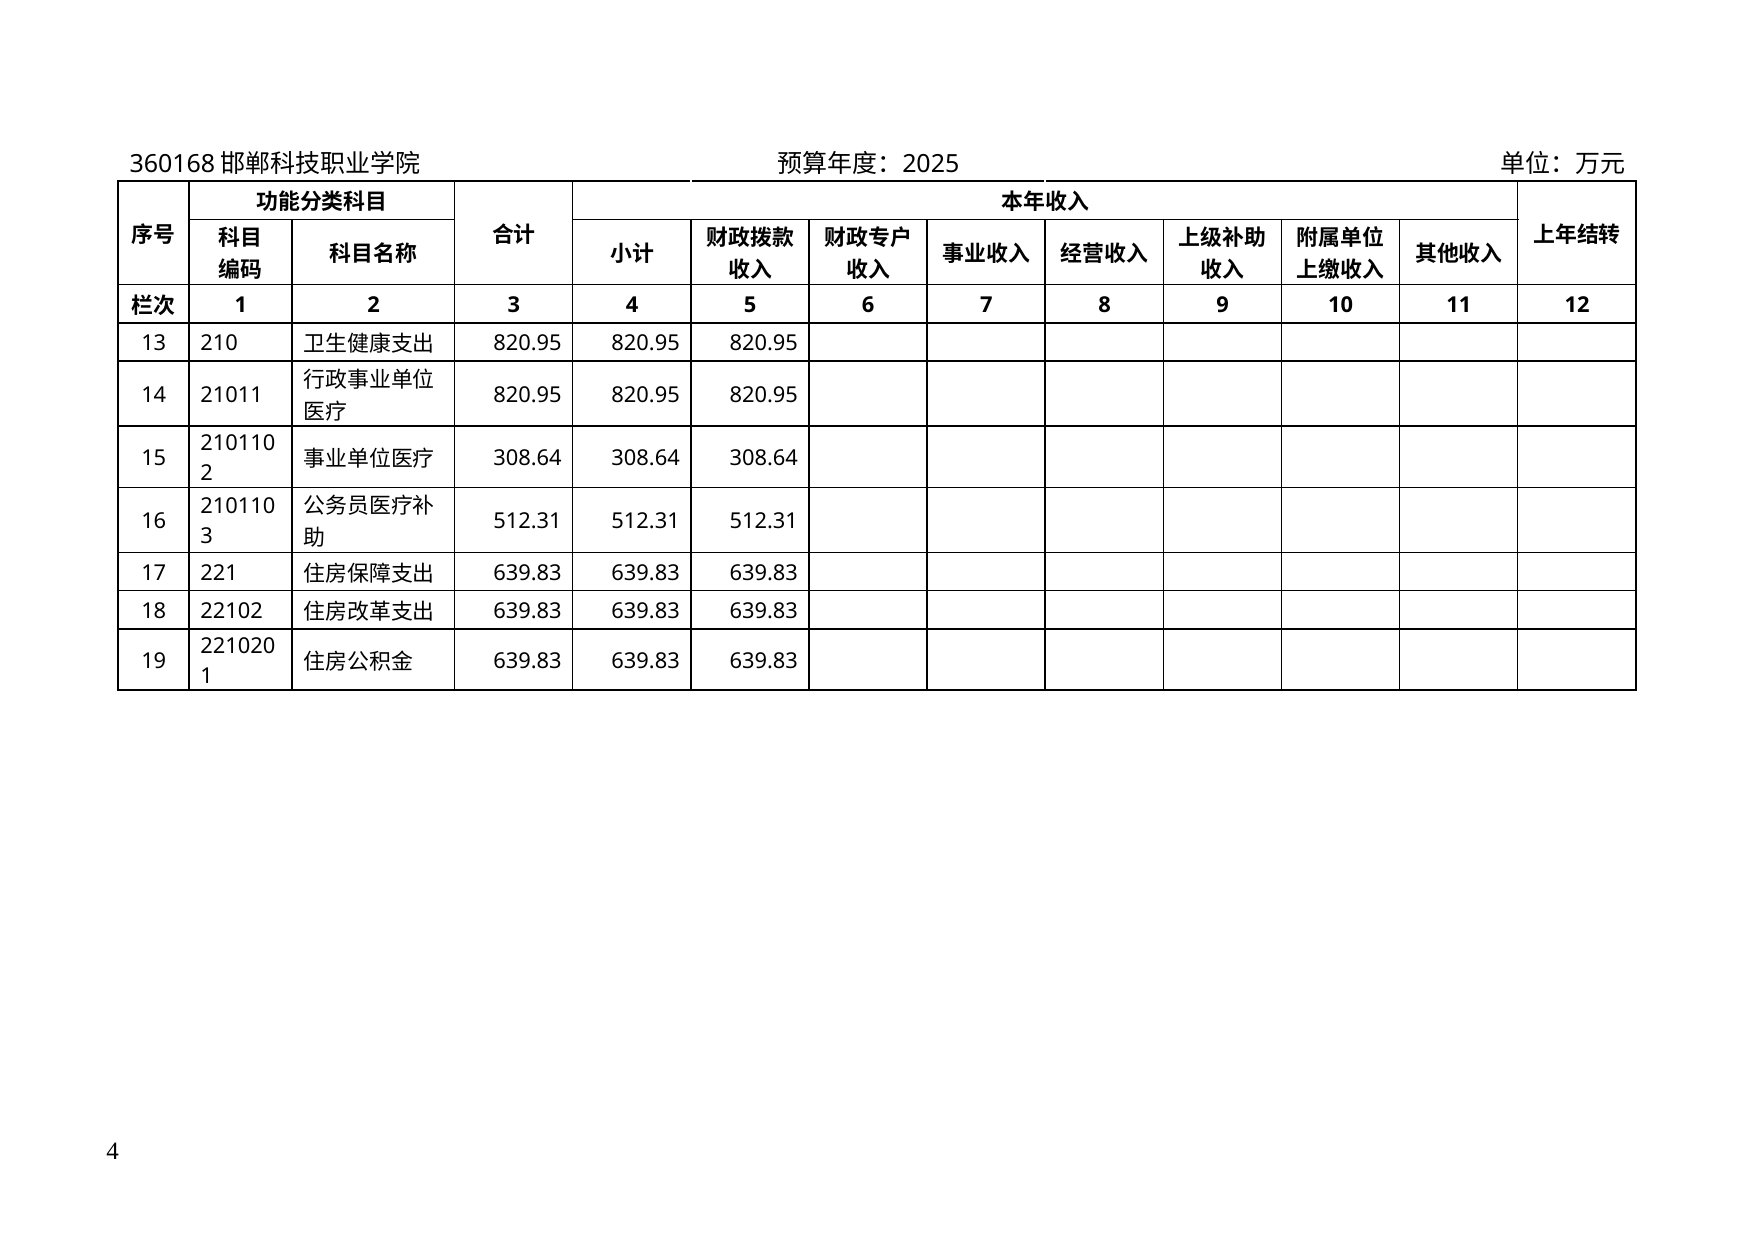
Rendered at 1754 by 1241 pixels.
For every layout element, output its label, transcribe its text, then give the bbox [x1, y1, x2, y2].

table_cell 22102 [190, 591, 291, 628]
table_cell [1518, 324, 1635, 360]
table_cell 行政事业单位医疗 [293, 362, 454, 425]
table_cell 308.64 [692, 427, 808, 486]
table_cell [1518, 553, 1635, 590]
table_cell 639.83 [573, 553, 690, 590]
table_cell 221 [190, 553, 291, 590]
table_cell [1518, 591, 1635, 628]
table_cell 上级补助收入 [1164, 220, 1281, 283]
table_cell [1046, 324, 1163, 360]
table_cell 639.83 [573, 591, 690, 628]
table_cell [810, 362, 926, 425]
table_cell 7 [928, 285, 1044, 322]
table_cell 512.31 [455, 488, 572, 551]
table_cell 财政专户 收入 [810, 220, 926, 283]
table_cell 820.95 [455, 324, 572, 360]
table_cell [810, 488, 926, 551]
table_cell 2210201 [190, 630, 291, 689]
table_cell 308.64 [455, 427, 572, 486]
table_cell 公务员医疗补助 [293, 488, 454, 551]
table_cell [1046, 488, 1163, 551]
table_cell 4 [573, 285, 690, 322]
table_cell 19 [119, 630, 188, 689]
table_cell [1282, 630, 1399, 689]
table_cell 事业收入 [928, 220, 1044, 283]
table_cell 639.83 [573, 630, 690, 689]
table_cell [810, 324, 926, 360]
table_cell [1400, 427, 1517, 486]
table_cell 13 [119, 324, 188, 360]
table_cell 卫生健康支出 [293, 324, 454, 360]
table_cell 820.95 [573, 324, 690, 360]
table_cell 17 [119, 553, 188, 590]
table_cell [810, 553, 926, 590]
table_cell [928, 488, 1044, 551]
table_cell [928, 427, 1044, 486]
table_cell [1046, 591, 1163, 628]
table_cell [1164, 630, 1281, 689]
table_cell 小计 [573, 220, 690, 283]
table_cell [1518, 362, 1635, 425]
table_cell [1164, 553, 1281, 590]
table_cell 住房保障支出 [293, 553, 454, 590]
table_cell [1400, 362, 1517, 425]
table_cell [1282, 427, 1399, 486]
table_cell 21011 [190, 362, 291, 425]
table_cell 820.95 [692, 324, 808, 360]
table_cell 512.31 [573, 488, 690, 551]
table_cell 820.95 [692, 362, 808, 425]
table_cell 合计 [455, 182, 572, 283]
table_cell 6 [810, 285, 926, 322]
table_cell 功能分类科目 [190, 182, 454, 219]
table_cell [1282, 324, 1399, 360]
table_cell 18 [119, 591, 188, 628]
table_cell [1046, 362, 1163, 425]
table_cell 8 [1046, 285, 1163, 322]
table_cell 2101102 [190, 427, 291, 486]
table_cell [928, 591, 1044, 628]
table_cell [1400, 324, 1517, 360]
table_cell 639.83 [455, 591, 572, 628]
table_cell 820.95 [455, 362, 572, 425]
table_cell [1400, 591, 1517, 628]
table_cell [1046, 553, 1163, 590]
table_cell 其他收入 [1400, 220, 1517, 283]
table_cell [1164, 324, 1281, 360]
table_cell 10 [1282, 285, 1399, 322]
table_cell [810, 427, 926, 486]
table_cell 15 [119, 427, 188, 486]
table_cell 9 [1164, 285, 1281, 322]
table_cell 事业单位医疗 [293, 427, 454, 486]
table_cell [928, 324, 1044, 360]
table_cell 308.64 [573, 427, 690, 486]
table_cell [1282, 553, 1399, 590]
table_cell 11 [1400, 285, 1517, 322]
table_cell [810, 591, 926, 628]
table_cell [1164, 362, 1281, 425]
table_cell [1282, 362, 1399, 425]
table_cell [1518, 488, 1635, 551]
table_cell 栏次 [119, 285, 188, 322]
table_cell 639.83 [692, 630, 808, 689]
table_cell [1164, 427, 1281, 486]
table_cell 经营收入 [1046, 220, 1163, 283]
table_cell 639.83 [692, 591, 808, 628]
table_cell 住房改革支出 [293, 591, 454, 628]
table_cell 210 [190, 324, 291, 360]
table_cell 16 [119, 488, 188, 551]
table_cell 12 [1518, 285, 1635, 322]
table_cell [1164, 488, 1281, 551]
table_header 预算年度：2025 [692, 143, 1044, 180]
table_cell 512.31 [692, 488, 808, 551]
table_cell [1400, 630, 1517, 689]
table_cell [928, 553, 1044, 590]
table_cell [810, 630, 926, 689]
table_cell 科目 编码 [190, 220, 291, 283]
table_cell [1518, 427, 1635, 486]
table_cell [1400, 488, 1517, 551]
table_cell [1518, 630, 1635, 689]
table_cell 639.83 [455, 630, 572, 689]
table_cell 本年收入 [573, 182, 1517, 219]
table_cell 科目名称 [293, 220, 454, 283]
table_cell 附属单位上缴收入 [1282, 220, 1399, 283]
table_cell 639.83 [455, 553, 572, 590]
table_cell 住房公积金 [293, 630, 454, 689]
table_cell 财政拨款 收入 [692, 220, 808, 283]
table_cell [1282, 591, 1399, 628]
table_cell 820.95 [573, 362, 690, 425]
table_cell 2 [293, 285, 454, 322]
table_header 360168邯郸科技职业学院 [119, 143, 690, 180]
table_cell 序号 [119, 182, 188, 283]
table_cell 639.83 [692, 553, 808, 590]
table_cell [1164, 591, 1281, 628]
table_cell 3 [455, 285, 572, 322]
table_cell [1046, 427, 1163, 486]
table_header 单位：万元 [1046, 143, 1635, 180]
table_cell [928, 630, 1044, 689]
table_cell [1282, 488, 1399, 551]
table_cell 1 [190, 285, 291, 322]
table_cell [928, 362, 1044, 425]
table_cell 14 [119, 362, 188, 425]
table_cell 5 [692, 285, 808, 322]
table_cell [1400, 553, 1517, 590]
table_cell 上年结转 [1518, 182, 1635, 283]
table_cell [1046, 630, 1163, 689]
table_cell 2101103 [190, 488, 291, 551]
